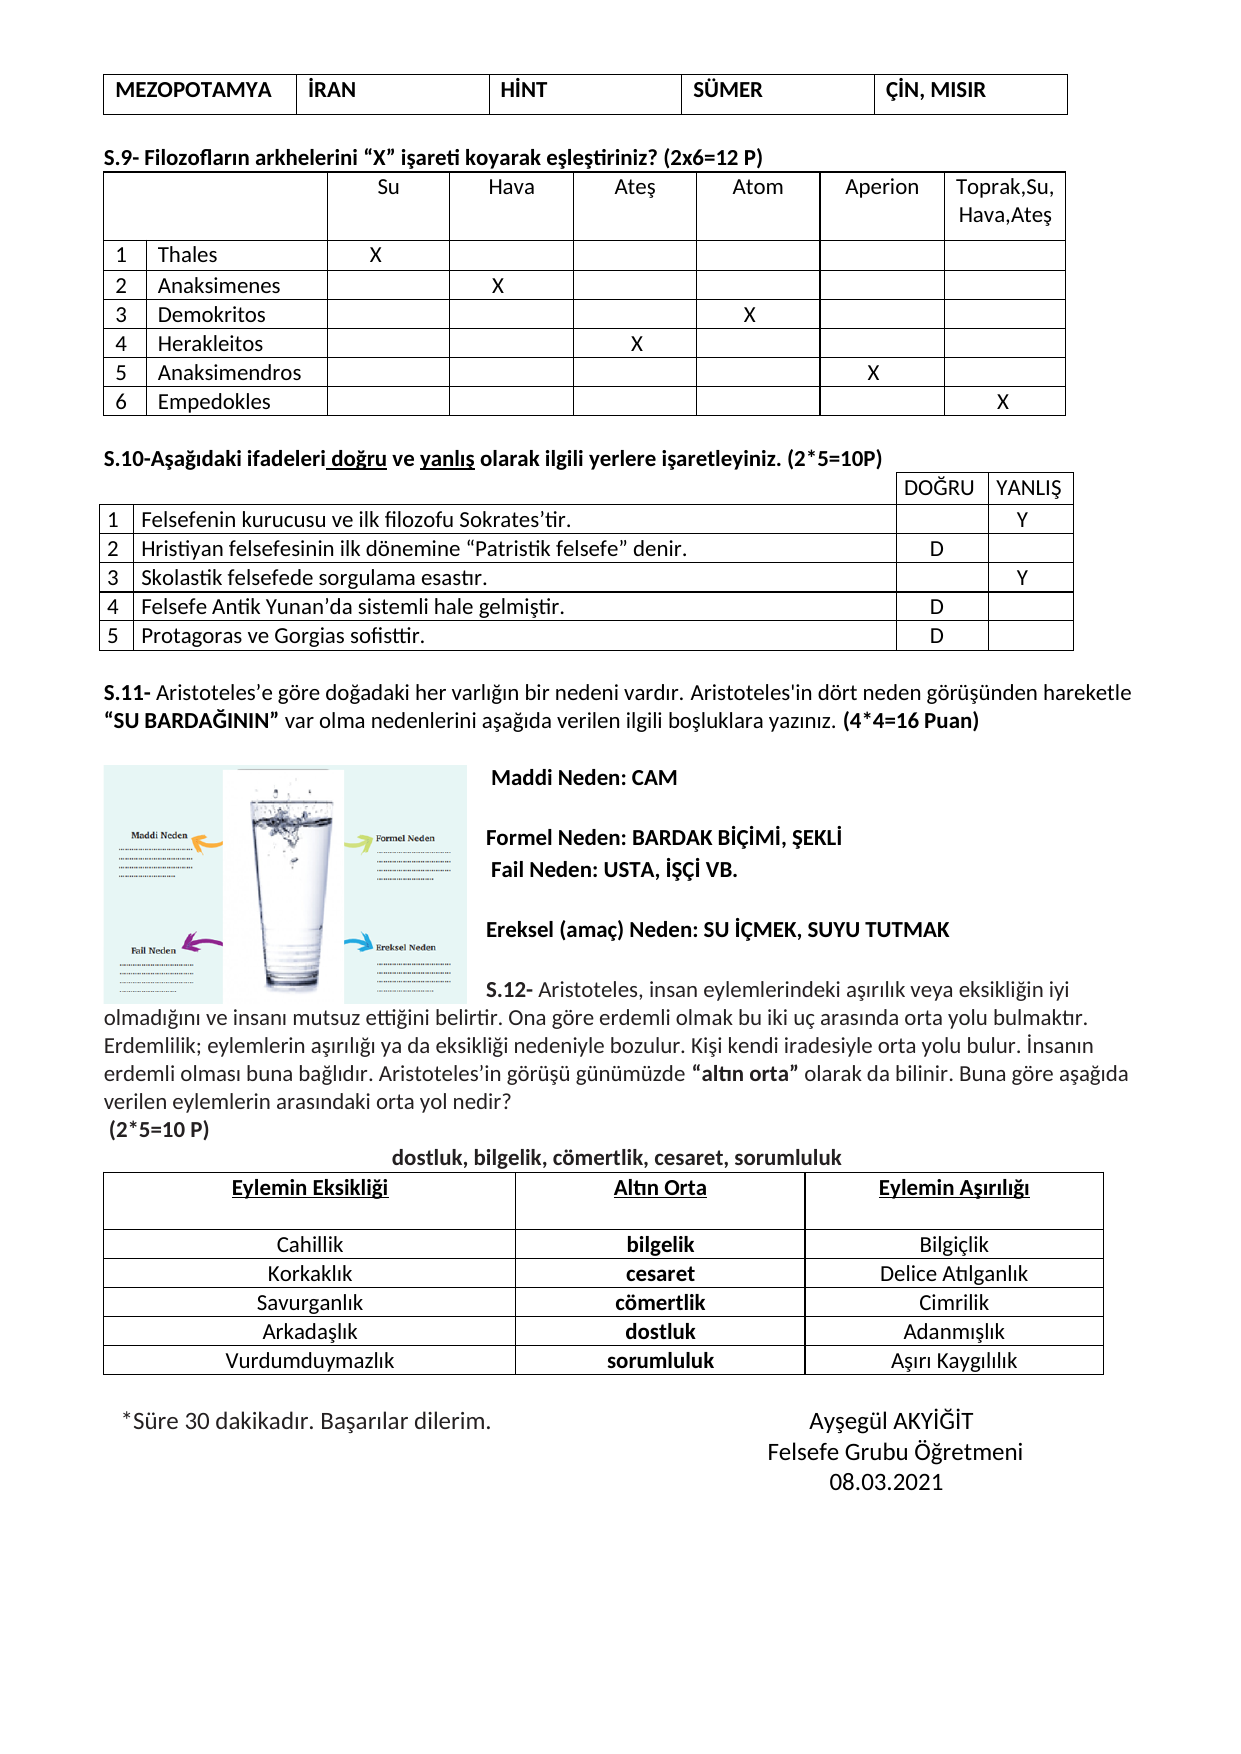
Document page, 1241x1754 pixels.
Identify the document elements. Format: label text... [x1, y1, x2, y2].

table_cell [450, 300, 573, 328]
table_cell HİNT [490, 75, 681, 114]
table_cell [945, 271, 1065, 299]
table_header Eylemin Aşırılığı [806, 1173, 1103, 1229]
table_cell 3 [100, 563, 133, 591]
table_cell ÇİN, MISIR [875, 75, 1067, 114]
table_cell [821, 271, 944, 299]
text S.11- Aristoteles’e göre doğadaki her varlığın bir nedeni vardır. Aristoteles'in dört neden görüşünden hareketle “SU BARDAĞININ” var olma nedenlerini aşağıda verilen ilgili boşluklara yazınız. (4*4=16 Puan) [103, 678, 1167, 734]
table_cell [328, 300, 449, 328]
table_cell [989, 593, 1073, 620]
table_cell Anaksimenes [147, 271, 327, 299]
table_cell Felsefe Antik Yunan’da sistemli hale gelmiştir. [134, 593, 896, 620]
text dostluk, bilgelik, cömertlik, cesaret, sorumluluk [103, 1143, 1167, 1172]
table_cell [821, 300, 944, 328]
table_cell [328, 387, 449, 415]
table_cell Protagoras ve Gorgias sofisttir. [134, 621, 896, 649]
table_header Altın Orta [516, 1173, 804, 1229]
table_cell [821, 241, 944, 270]
table_header Eylemin Eksikliği [104, 1173, 515, 1229]
table_cell D [897, 593, 988, 620]
table_cell [697, 358, 819, 386]
text S.10-Aşağıdaki ifadeleri doğru ve yanlış olarak ilgili yerlere işaretleyiniz. (2*5=10P) [103, 444, 1167, 472]
table_cell Skolastik felsefede sorgulama esastır. [134, 563, 896, 591]
table_cell [821, 329, 944, 357]
table_header Su [328, 173, 449, 239]
table_header Ateş [574, 173, 696, 239]
table_cell cesaret [516, 1259, 804, 1287]
text Fail Neden: USTA, İŞÇİ VB. Ereksel (amaç) Neden: SU İÇMEK, SUYU TUTMAK [467, 855, 1125, 943]
table_cell [574, 241, 696, 270]
table_cell Korkaklık [104, 1259, 515, 1287]
table_cell [945, 358, 1065, 386]
table_cell dostluk [516, 1317, 804, 1345]
table_cell 6 [104, 387, 146, 415]
table_cell Arkadaşlık [104, 1317, 515, 1345]
table_cell [574, 387, 696, 415]
table_header YANLIŞ [989, 473, 1073, 504]
table_cell SÜMER [682, 75, 874, 114]
table_cell [945, 241, 1065, 270]
table_cell [328, 358, 449, 386]
table_cell [897, 563, 988, 591]
table_cell [697, 387, 819, 415]
table_header [104, 173, 327, 239]
table_cell Savurganlık [104, 1288, 515, 1316]
table_cell [989, 621, 1073, 649]
text S.9- Filozofların arkhelerini “X” işareti koyarak eşleştiriniz? (2x6=12 P) [103, 143, 1167, 171]
table_cell [328, 329, 449, 357]
table_cell [574, 271, 696, 299]
table_cell Anaksimendros [147, 358, 327, 386]
table_cell 1 [100, 505, 133, 533]
table_cell X [574, 329, 696, 357]
table_cell X [450, 271, 573, 299]
table_cell 2 [100, 534, 133, 562]
table_cell [450, 329, 573, 357]
table_cell Demokritos [147, 300, 327, 328]
table_cell Cimrilik [806, 1288, 1103, 1316]
table_cell [450, 358, 573, 386]
table_cell Felsefenin kurucusu ve ilk filozofu Sokrates’tir. [134, 505, 896, 533]
table_cell sorumluluk [516, 1346, 804, 1374]
table_cell X [697, 300, 819, 328]
text 08.03.2021 [693, 1467, 1167, 1497]
table_cell X [821, 358, 944, 386]
table_cell [945, 329, 1065, 357]
table_cell Adanmışlık [806, 1317, 1103, 1345]
table_cell cömertlik [516, 1288, 804, 1316]
table_cell [989, 534, 1073, 562]
text Felsefe Grubu Öğretmeni [693, 1436, 1167, 1467]
table_cell bilgelik [516, 1230, 804, 1258]
table_cell X [945, 387, 1065, 415]
text S.12- Aristoteles, insan eylemlerindeki aşırılık veya eksikliğin iyi olmadığını ve insanı mutsuz ettiğini belirtir. Ona göre erdemli olmak bu iki uç arasında orta yolu bulmaktır. Erdemlilik; eylemlerin aşırılığı ya da eksikliği nedeniyle bozulur. Kişi kendi iradesiyle orta yolu bulur. İnsanın erdemli olması buna bağlıdır. Aristoteles’in görüşü günümüzde “altın orta” olarak da bilinir. Buna göre aşağıda verilen eylemlerin arasındaki orta yol nedir? [103, 975, 1167, 1116]
table_cell 4 [104, 329, 146, 357]
table_header Hava [450, 173, 573, 239]
table_cell Cahillik [104, 1230, 515, 1258]
table_cell Y [989, 563, 1073, 591]
table_cell 3 [104, 300, 146, 328]
text *Süre 30 dakikadır. Başarılar dilerim. Ayşegül AKYİĞİT [103, 1406, 1167, 1436]
text Maddi Neden: CAM Formel Neden: BARDAK BİÇİMİ, ŞEKLİ [103, 763, 1125, 851]
table_cell [821, 387, 944, 415]
table_cell [574, 358, 696, 386]
table_cell [897, 505, 988, 533]
table_header Aperion [821, 173, 944, 239]
table_cell Bilgiçlik [806, 1230, 1103, 1258]
table_cell X [328, 241, 449, 270]
table_header Toprak,Su, Hava,Ateş [945, 173, 1065, 239]
table_cell D [897, 621, 988, 649]
text (2*5=10 P) [103, 1116, 1167, 1143]
picture [103, 765, 467, 1004]
table_cell D [897, 534, 988, 562]
table_cell [697, 271, 819, 299]
table_cell [697, 241, 819, 270]
table_cell Vurdumduymazlık [104, 1346, 515, 1374]
table_cell 1 [104, 241, 146, 270]
table_cell 5 [104, 358, 146, 386]
table_cell [450, 387, 573, 415]
table_cell MEZOPOTAMYA [104, 75, 296, 114]
table_cell 2 [104, 271, 146, 299]
table_header Atom [697, 173, 819, 239]
table_cell [945, 300, 1065, 328]
table_cell [328, 271, 449, 299]
table_cell Herakleitos [147, 329, 327, 357]
table_cell Hristiyan felsefesinin ilk dönemine “Patristik felsefe” denir. [134, 534, 896, 562]
table_cell 4 [100, 593, 133, 620]
table_cell [697, 329, 819, 357]
table_cell [450, 241, 573, 270]
table_cell Delice Atılganlık [806, 1259, 1103, 1287]
table_cell Empedokles [147, 387, 327, 415]
table_cell Y [989, 505, 1073, 533]
table_cell İRAN [297, 75, 489, 114]
table_cell Thales [147, 241, 327, 270]
table_cell 5 [100, 621, 133, 649]
table_header DOĞRU [897, 473, 988, 504]
table_cell [574, 300, 696, 328]
table_cell Aşırı Kaygılılık [806, 1346, 1103, 1374]
